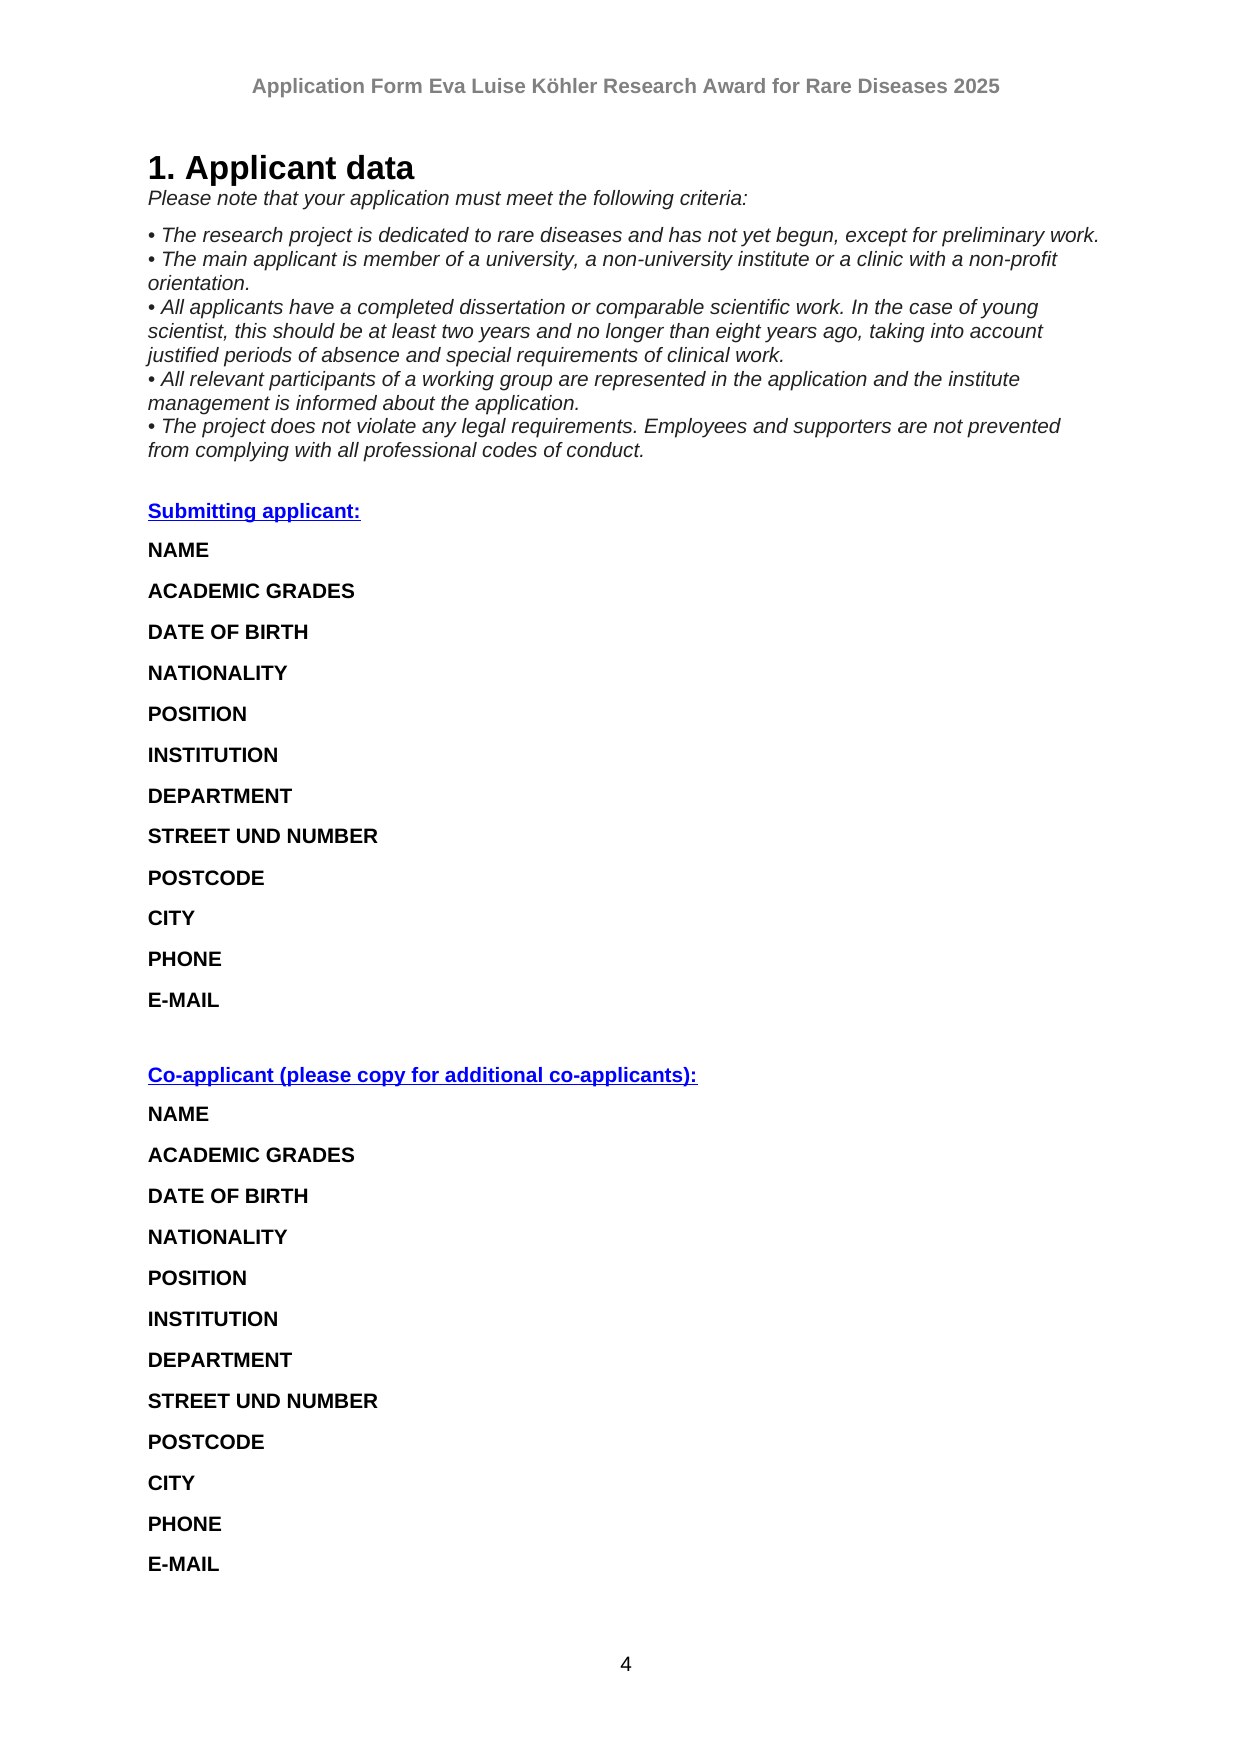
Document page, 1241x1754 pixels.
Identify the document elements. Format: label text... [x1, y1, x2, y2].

text POSTCODE [148, 1427, 1094, 1455]
text STREET UND NUMBER [148, 1386, 1094, 1414]
text CITY [148, 1468, 1094, 1496]
text DEPARTMENT [148, 781, 1094, 809]
text E-MAIL [148, 985, 1094, 1014]
text Submitting applicant: [148, 499, 1094, 523]
text POSITION [148, 699, 1094, 727]
text NAME [148, 535, 1094, 563]
text POSTCODE [148, 863, 1094, 891]
text ACADEMIC GRADES [148, 1140, 1094, 1169]
text NAME [148, 1099, 1094, 1128]
text INSTITUTION [148, 740, 1094, 768]
text POSITION [148, 1263, 1094, 1291]
text • All relevant participants of a working group are represented in the application and the institute management is informed about the application. [148, 366, 1104, 414]
text NATIONALITY [148, 1222, 1094, 1251]
text PHONE [148, 944, 1094, 973]
text 1. Applicant data [148, 148, 1104, 186]
text Co-applicant (please copy for additional co-applicants): [148, 1063, 1094, 1087]
text Please note that your application must meet the following criteria: [148, 186, 1104, 210]
text DEPARTMENT [148, 1345, 1094, 1373]
text NATIONALITY [148, 658, 1094, 686]
text PHONE [148, 1509, 1094, 1537]
text • The research project is dedicated to rare diseases and has not yet begun, except for preliminary work. [148, 223, 1104, 247]
text E-MAIL [148, 1549, 1094, 1578]
text ACADEMIC GRADES [148, 576, 1094, 604]
text • The project does not violate any legal requirements. Employees and supporters are not prevented from complying with all professional codes of conduct. [148, 414, 1104, 462]
text • All applicants have a completed dissertation or comparable scientific work. In the case of young scientist, this should be at least two years and no longer than eight years ago, taking into account justified periods of absence and special requirements of clinical work. [148, 294, 1104, 366]
text DATE OF BIRTH [148, 1181, 1094, 1209]
text CITY [148, 903, 1094, 932]
text STREET UND NUMBER [148, 822, 1094, 850]
text • The main applicant is member of a university, a non-university institute or a clinic with a non-profit orientation. [148, 247, 1104, 294]
text DATE OF BIRTH [148, 617, 1094, 645]
text INSTITUTION [148, 1304, 1094, 1332]
